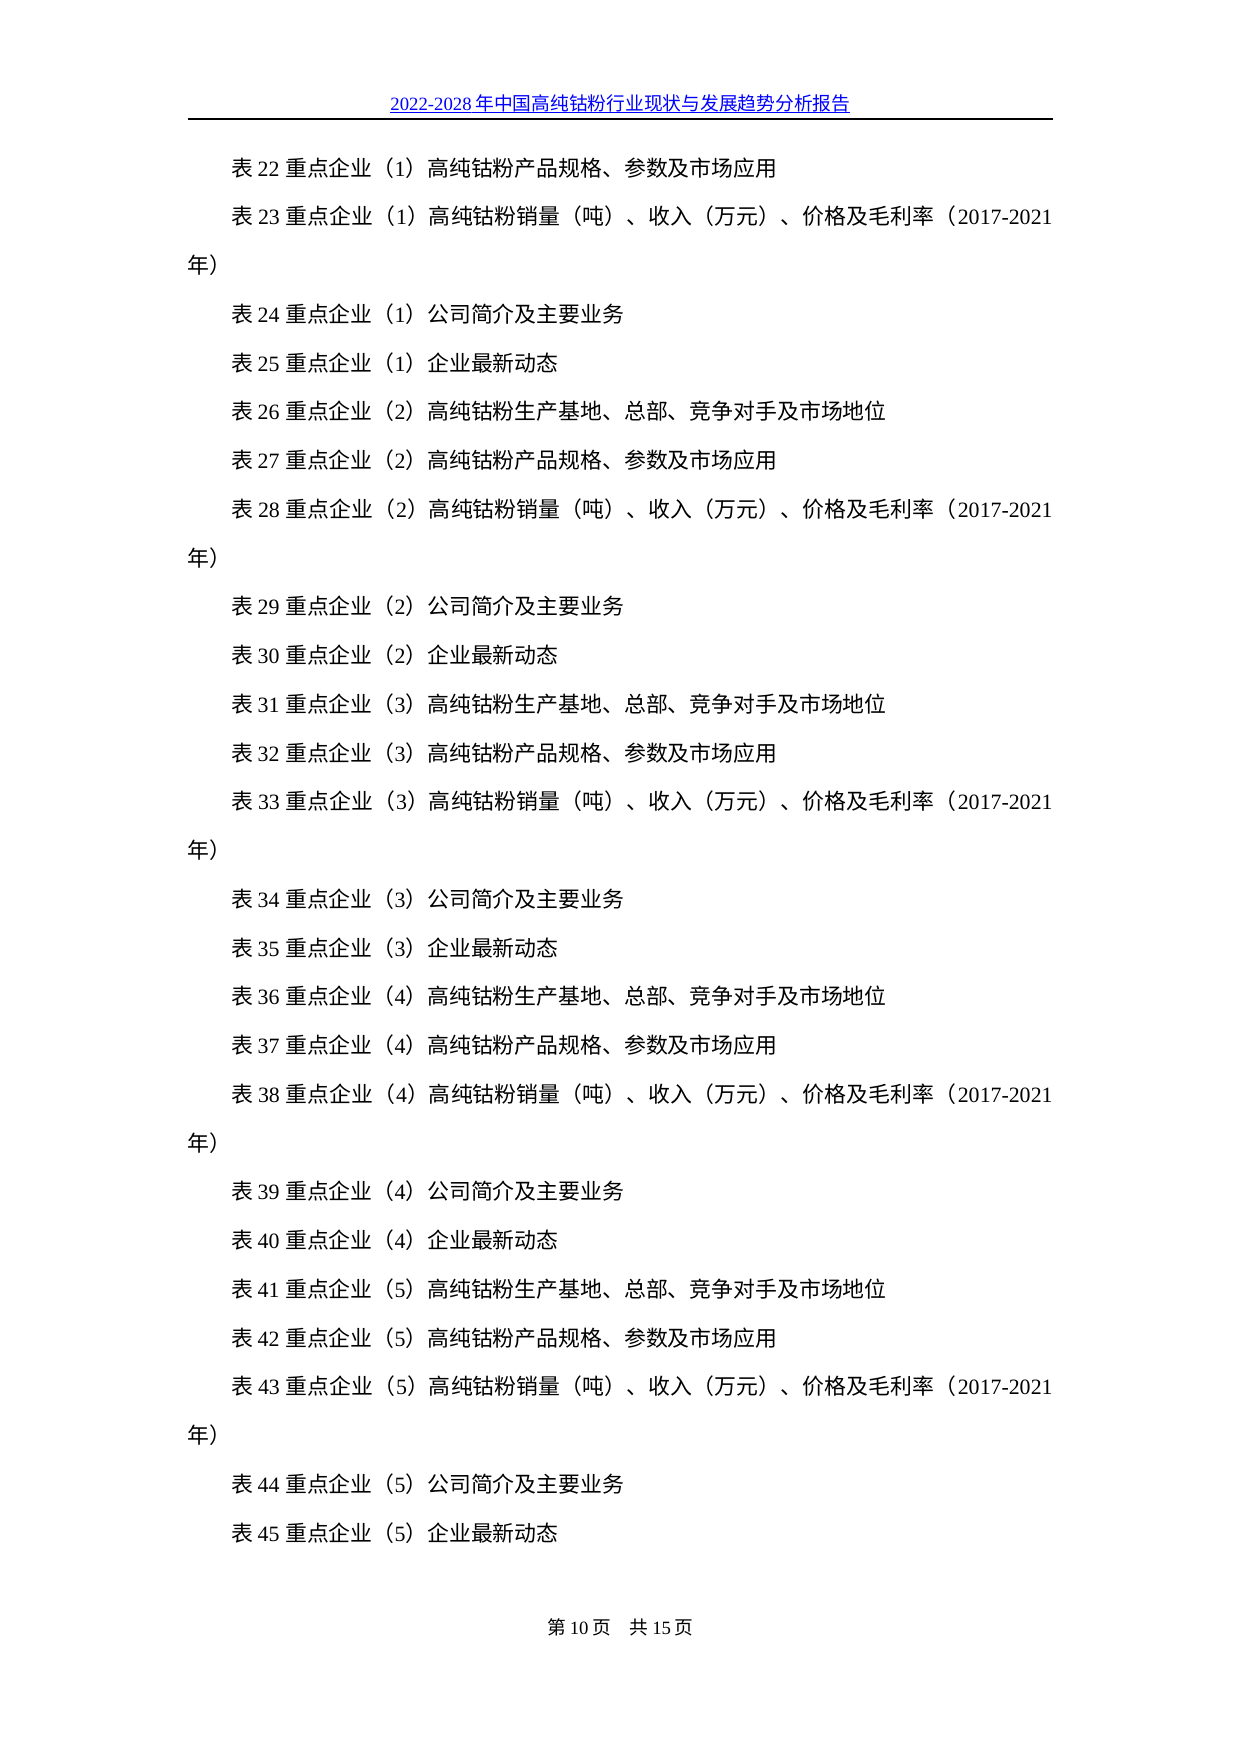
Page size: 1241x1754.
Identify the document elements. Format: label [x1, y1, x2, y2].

text [187, 150, 1053, 1548]
